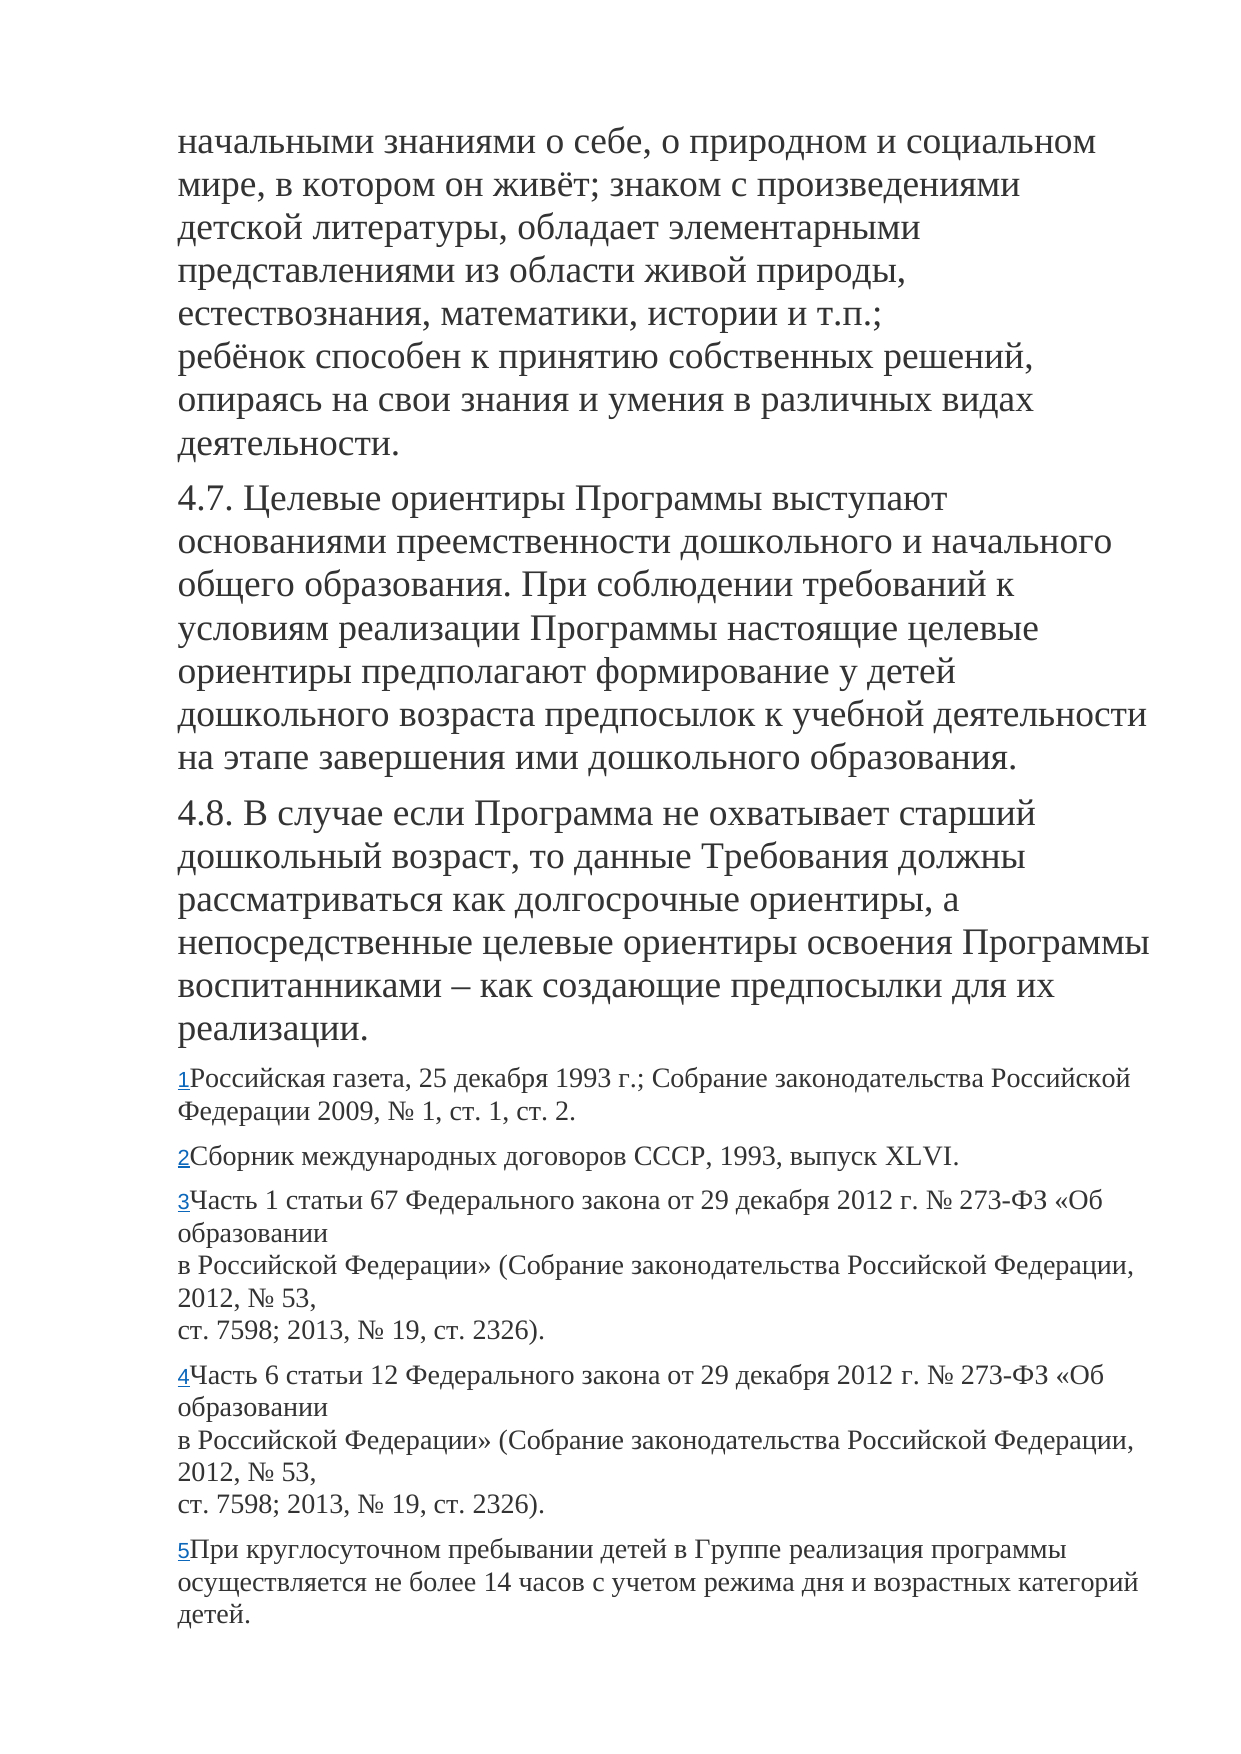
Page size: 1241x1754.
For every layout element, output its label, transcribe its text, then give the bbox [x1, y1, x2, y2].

text 4.8. В случае если Программа не охватывает старший дошкольный возраст, то данные Требования должны рассматриваться как долгосрочные ориентиры, а непосредственные целевые ориентиры освоения Программы воспитанниками – как создающие предпосылки для их реализации. [177, 790, 1152, 1049]
text 4.7. Целевые ориентиры Программы выступают основаниями преемственности дошкольного и начального общего образования. При соблюдении требований к условиям реализации Программы настоящие целевые ориентиры предполагают формирование у детей дошкольного возраста предпосылок к учебной деятельности на этапе завершения ими дошкольного образования. [177, 476, 1152, 777]
text 2Сборник международных договоров СССР, 1993, выпуск XLVI. [177, 1138, 1152, 1171]
text 5При круглосуточном пребывании детей в Группе реализация программы осуществляется не более 14 часов с учетом режима дня и возрастных категорий детей. [177, 1532, 1152, 1629]
text 4Часть 6 статьи 12 Федерального закона от 29 декабря 2012 г. № 273-ФЗ «Об образовании в Российской Федерации» (Собрание законодательства Российской Федерации, 2012, № 53, ст. 7598; 2013, № 19, ст. 2326). [177, 1358, 1152, 1520]
text 1Российская газета, 25 декабря 1993 г.; Собрание законодательства Российской Федерации 2009, № 1, ст. 1, ст. 2. [177, 1061, 1152, 1126]
text 3Часть 1 статьи 67 Федерального закона от 29 декабря 2012 г. № 273-ФЗ «Об образовании в Российской Федерации» (Собрание законодательства Российской Федерации, 2012, № 53, ст. 7598; 2013, № 19, ст. 2326). [177, 1183, 1152, 1345]
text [177, 118, 1152, 463]
